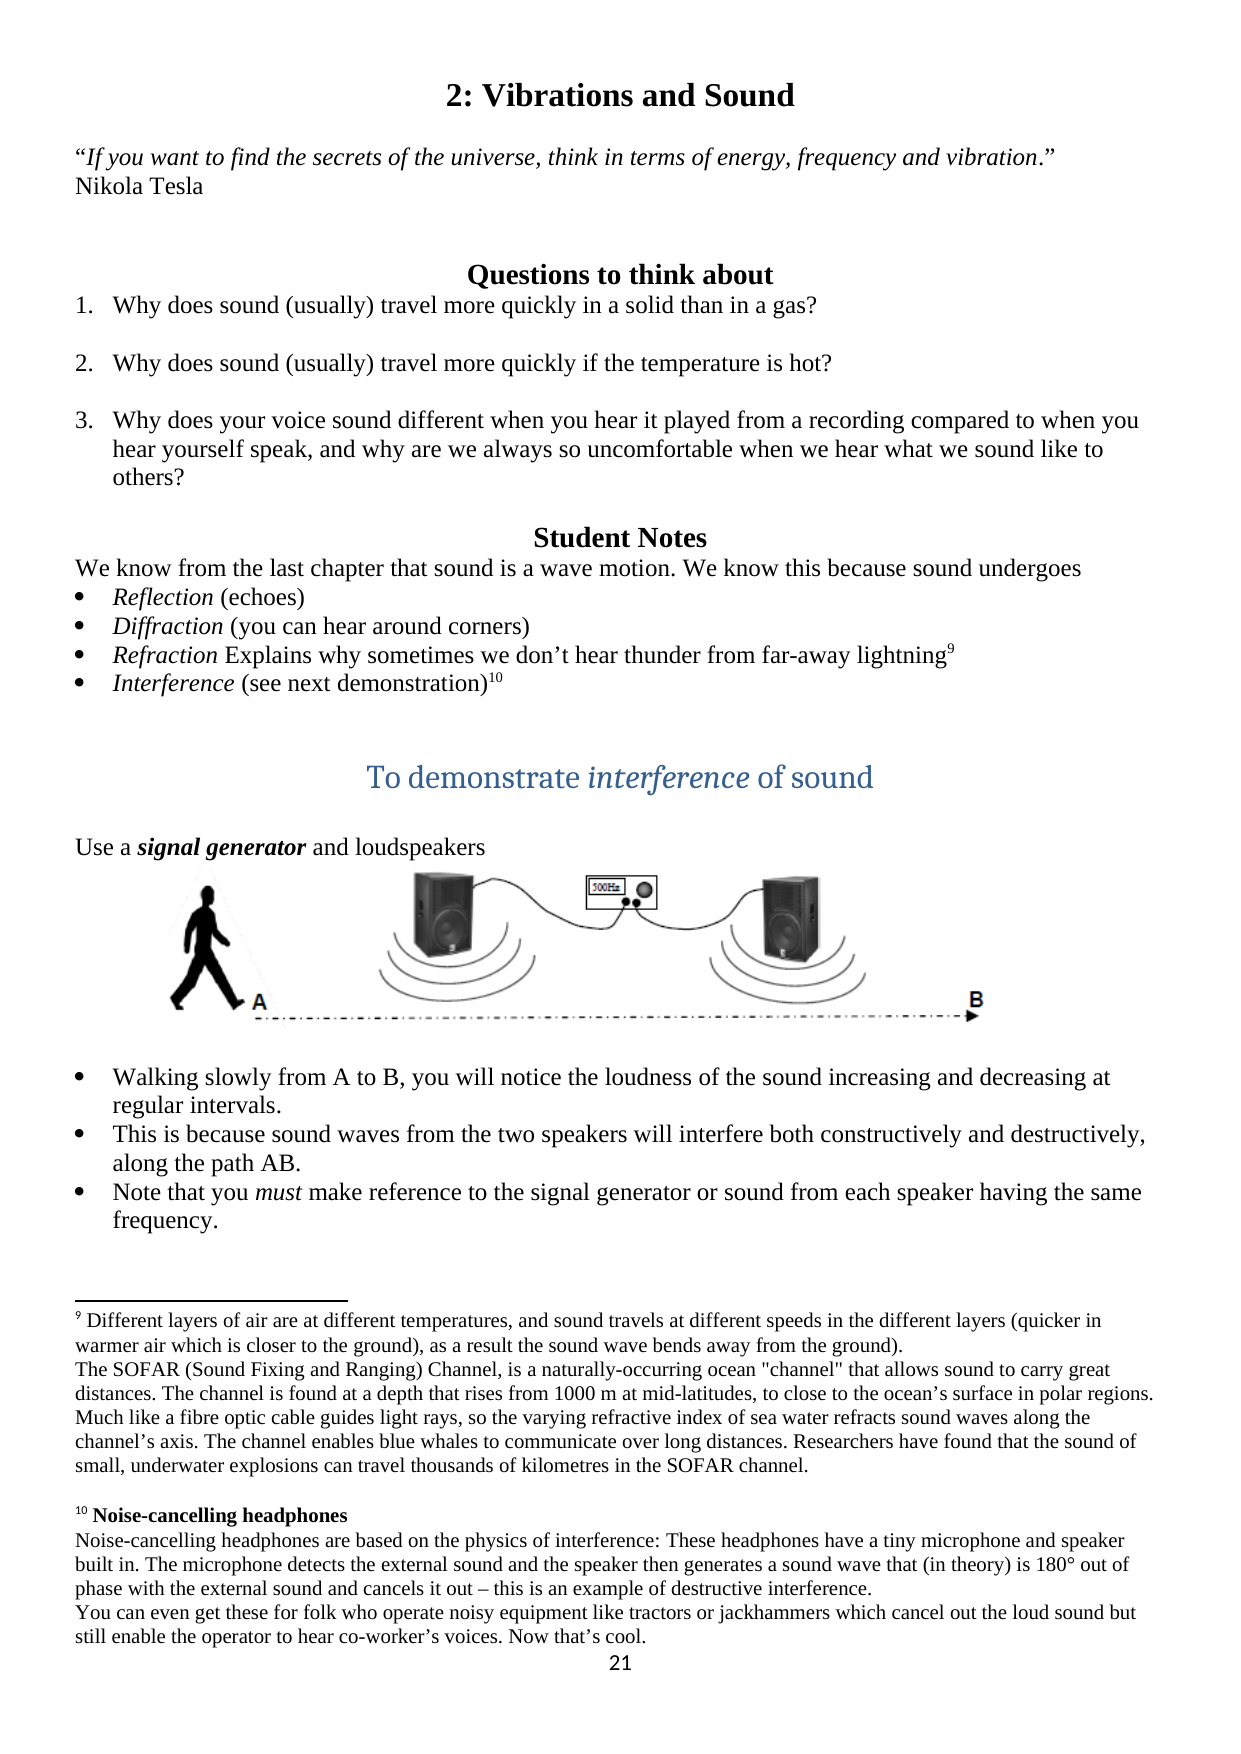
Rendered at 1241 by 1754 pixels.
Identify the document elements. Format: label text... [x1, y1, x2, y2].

text Questions to think about [75, 257, 1165, 291]
list Why does sound (usually) travel more quickly if the temperature is hot? [75, 348, 1165, 405]
list Why does sound (usually) travel more quickly in a solid than in a gas? [75, 291, 1165, 319]
text Student Notes [75, 520, 1165, 553]
list Why does your voice sound different when you hear it played from a recording compared to when you hear yourself speak, and why are we always so uncomfortable when we hear what we sound like to others? [75, 405, 1165, 491]
list Walking slowly from A to B, you will notice the loudness of the sound increasing and decreasing at regular intervals. [75, 1062, 1165, 1119]
subtitle To demonstrate interference of sound [75, 759, 1165, 797]
list Diffraction (you can hear around corners) [75, 611, 1165, 640]
list This is because sound waves from the two speakers will interfere both constructively and destructively, along the path AB. [75, 1119, 1165, 1177]
text We know from the last chapter that sound is a wave motion. We know this because sound undergoes [75, 553, 1165, 582]
list Interference (see next demonstration) [75, 668, 1165, 697]
text “If you want to find the secrets of the universe, think in terms of energy, frequency and vibration.” Nikola Tesla [75, 142, 1165, 199]
text Use a signal generator and loudspeakers [75, 832, 1165, 860]
list Note that you must make reference to the signal generator or sound from each speaker having the same frequency. [75, 1177, 1165, 1234]
list Reflection (echoes) [75, 582, 1165, 611]
list Refraction Explains why sometimes we don’t hear thunder from far-away lightning [75, 640, 1165, 668]
subtitle 2: Vibrations and Sound [75, 75, 1165, 113]
